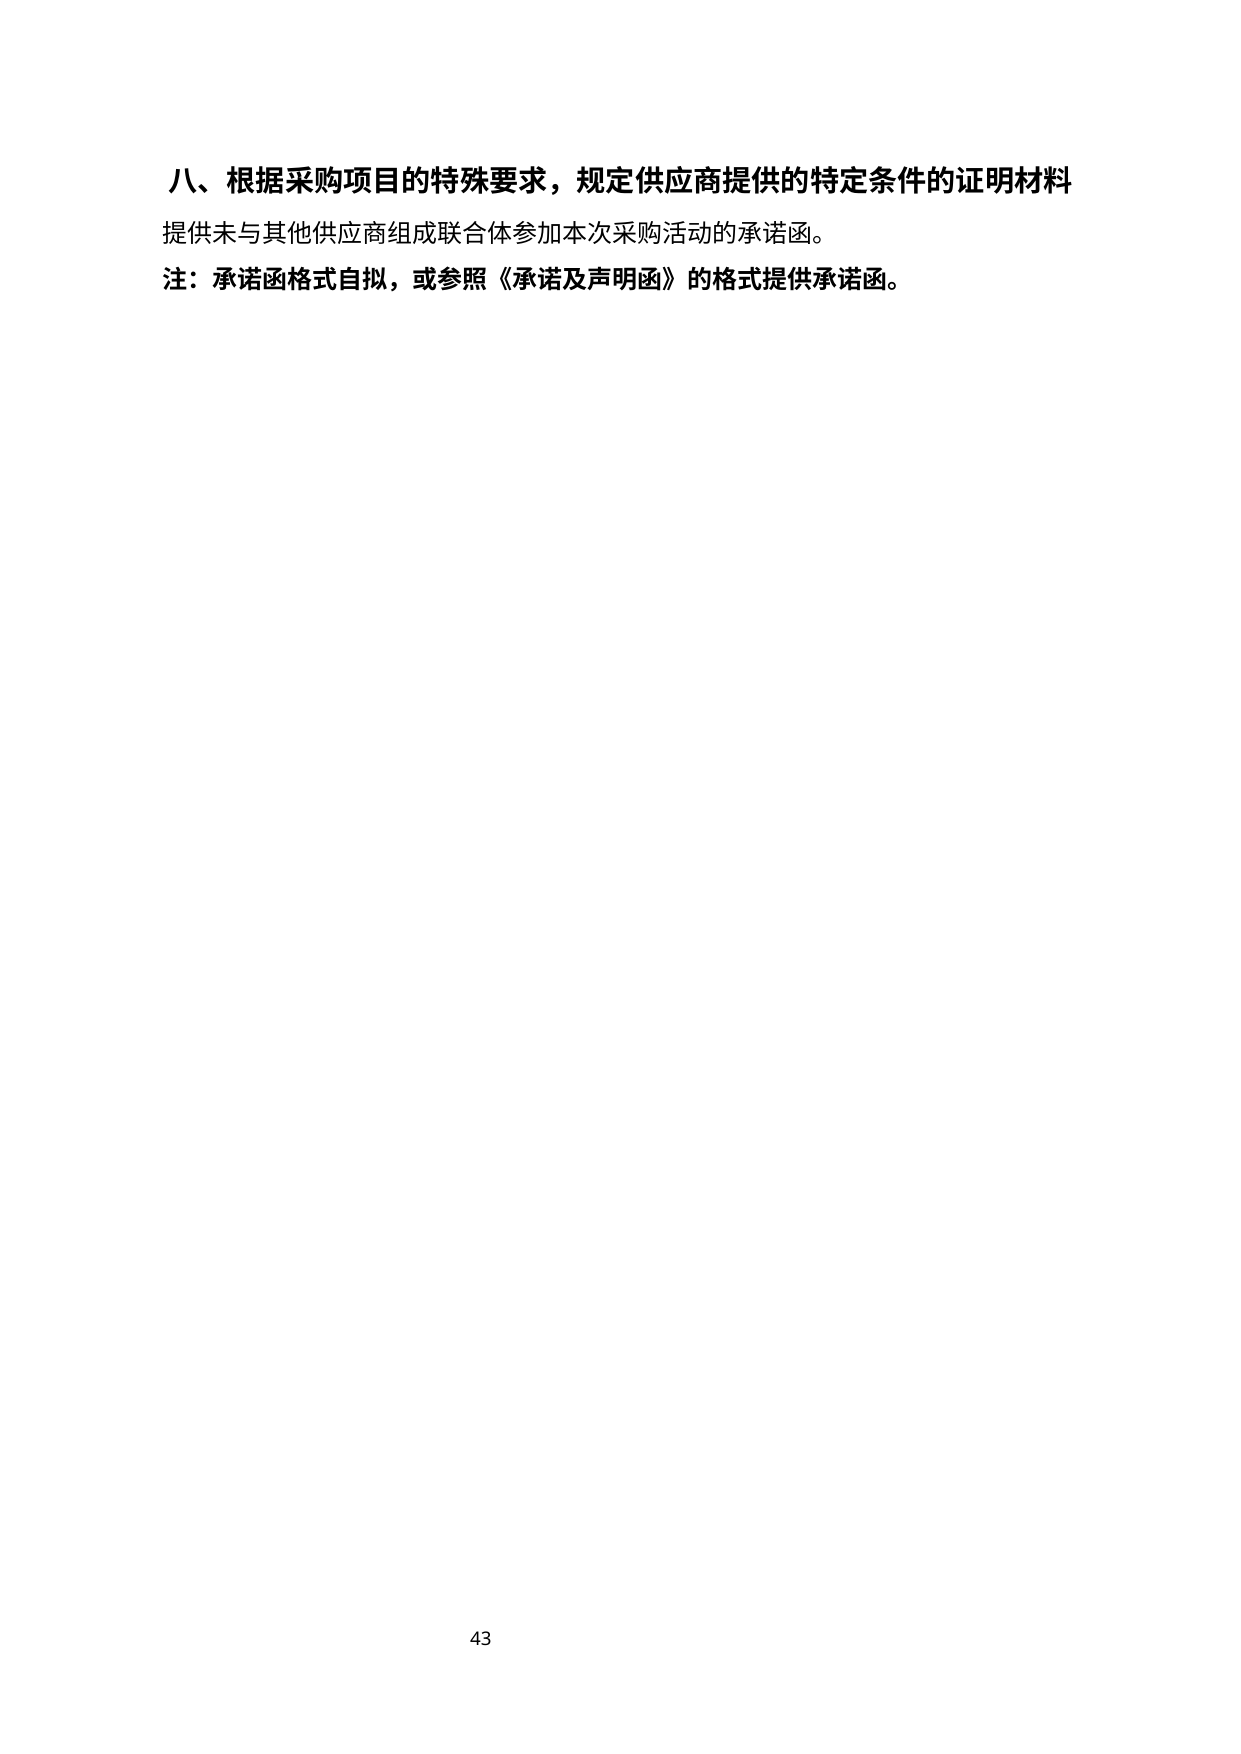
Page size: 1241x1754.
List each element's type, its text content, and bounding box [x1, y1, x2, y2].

list 根据采购项目的特殊要求，规定供应商提供的特定条件的证明材料 [112, 155, 1128, 201]
text 提供未与其他供应商组成联合体参加本次采购活动的承诺函。 [112, 206, 1128, 252]
text 注：承诺函格式自拟，或参照《承诺及声明函》的格式提供承诺函。 [112, 252, 1128, 298]
